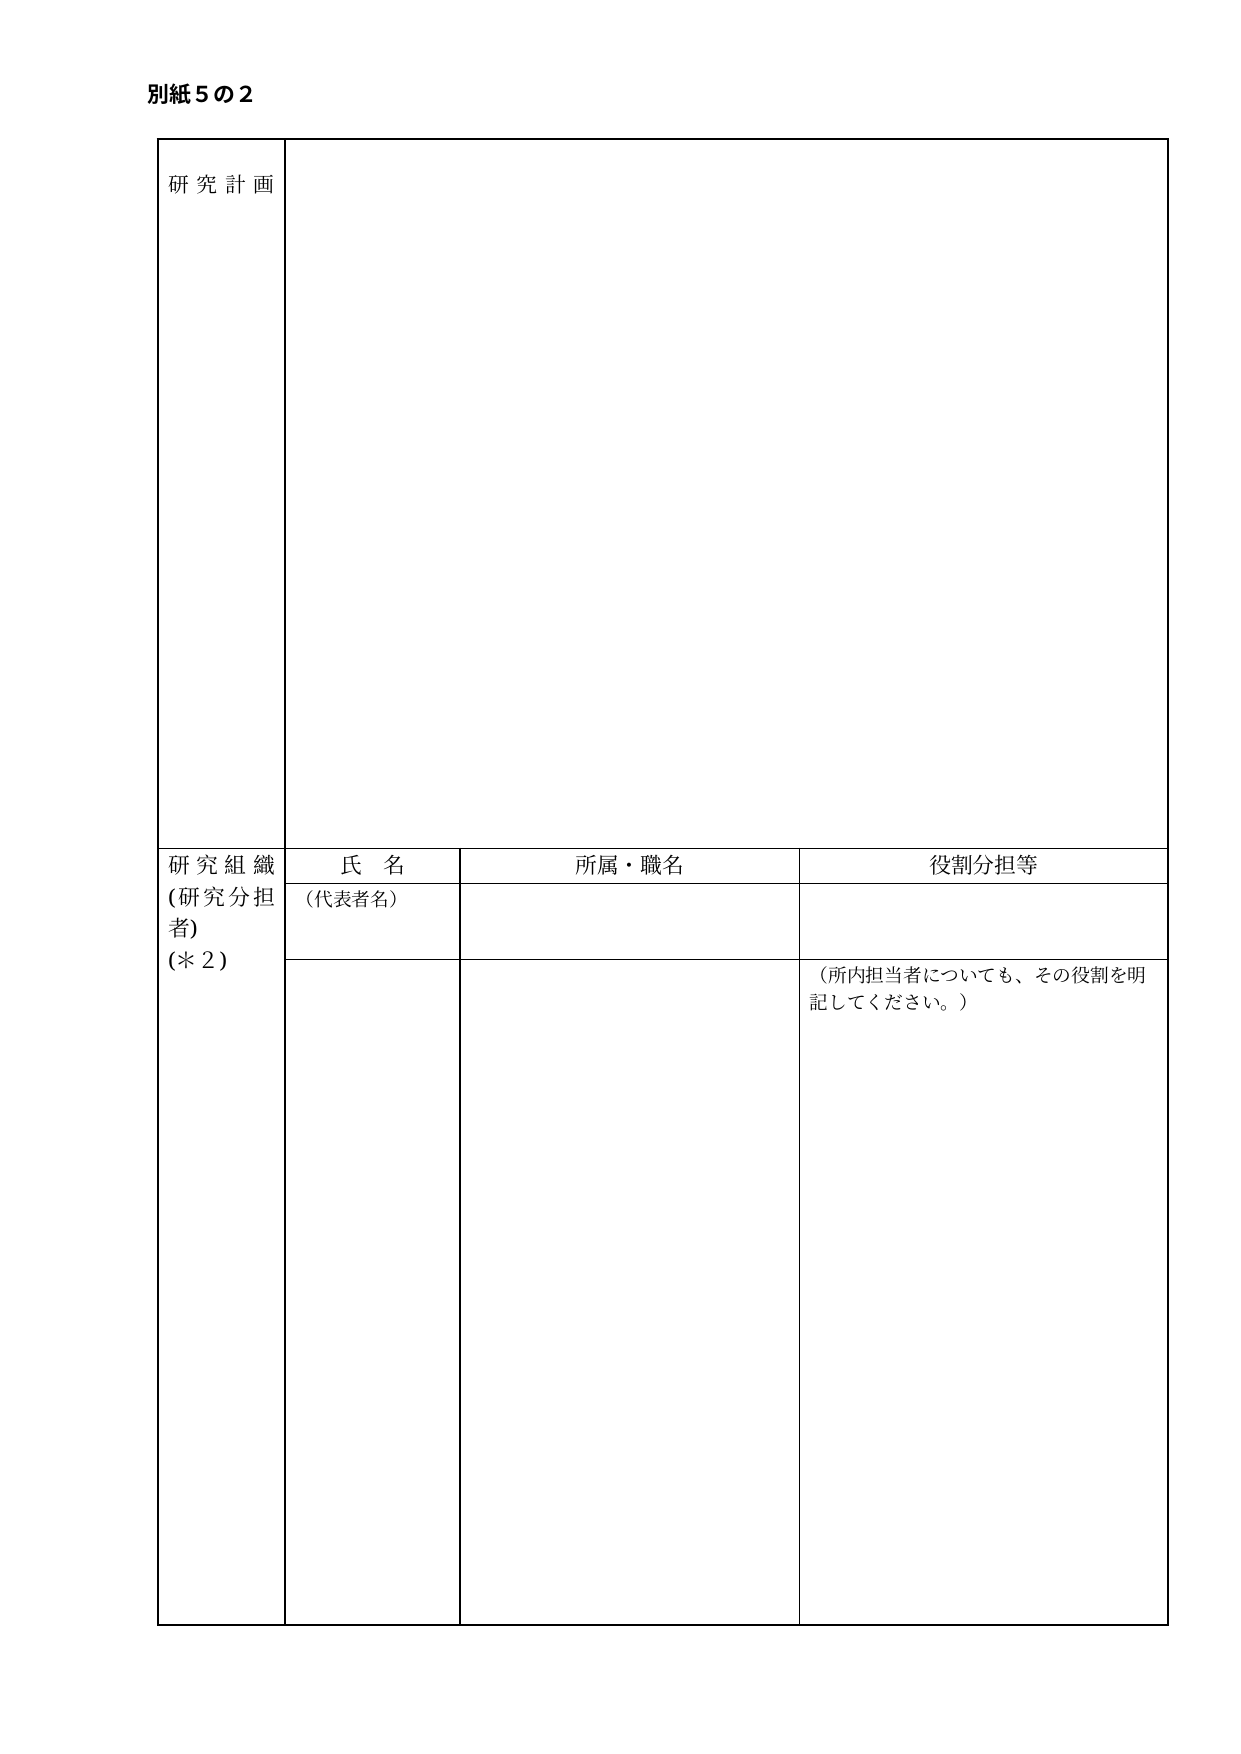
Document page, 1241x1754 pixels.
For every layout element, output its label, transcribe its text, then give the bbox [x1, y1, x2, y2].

table_cell [461, 960, 799, 1624]
table_cell [461, 884, 799, 959]
table_header 研究計画 [159, 140, 284, 848]
table_header [286, 140, 1167, 848]
table_cell （所内担当者についても、その役割を明記してください。） [800, 960, 1167, 1624]
table_cell 氏 名 [286, 849, 459, 882]
table_cell [800, 884, 1167, 959]
table_cell [286, 960, 459, 1624]
text 別紙５の２ [148, 77, 1152, 108]
table_cell （代表者名） [286, 884, 459, 959]
table_cell 役割分担等 [800, 849, 1167, 882]
table_cell 研究組織 (研究分担者) (＊２) [159, 849, 284, 1624]
table_cell 所属・職名 [461, 849, 799, 882]
